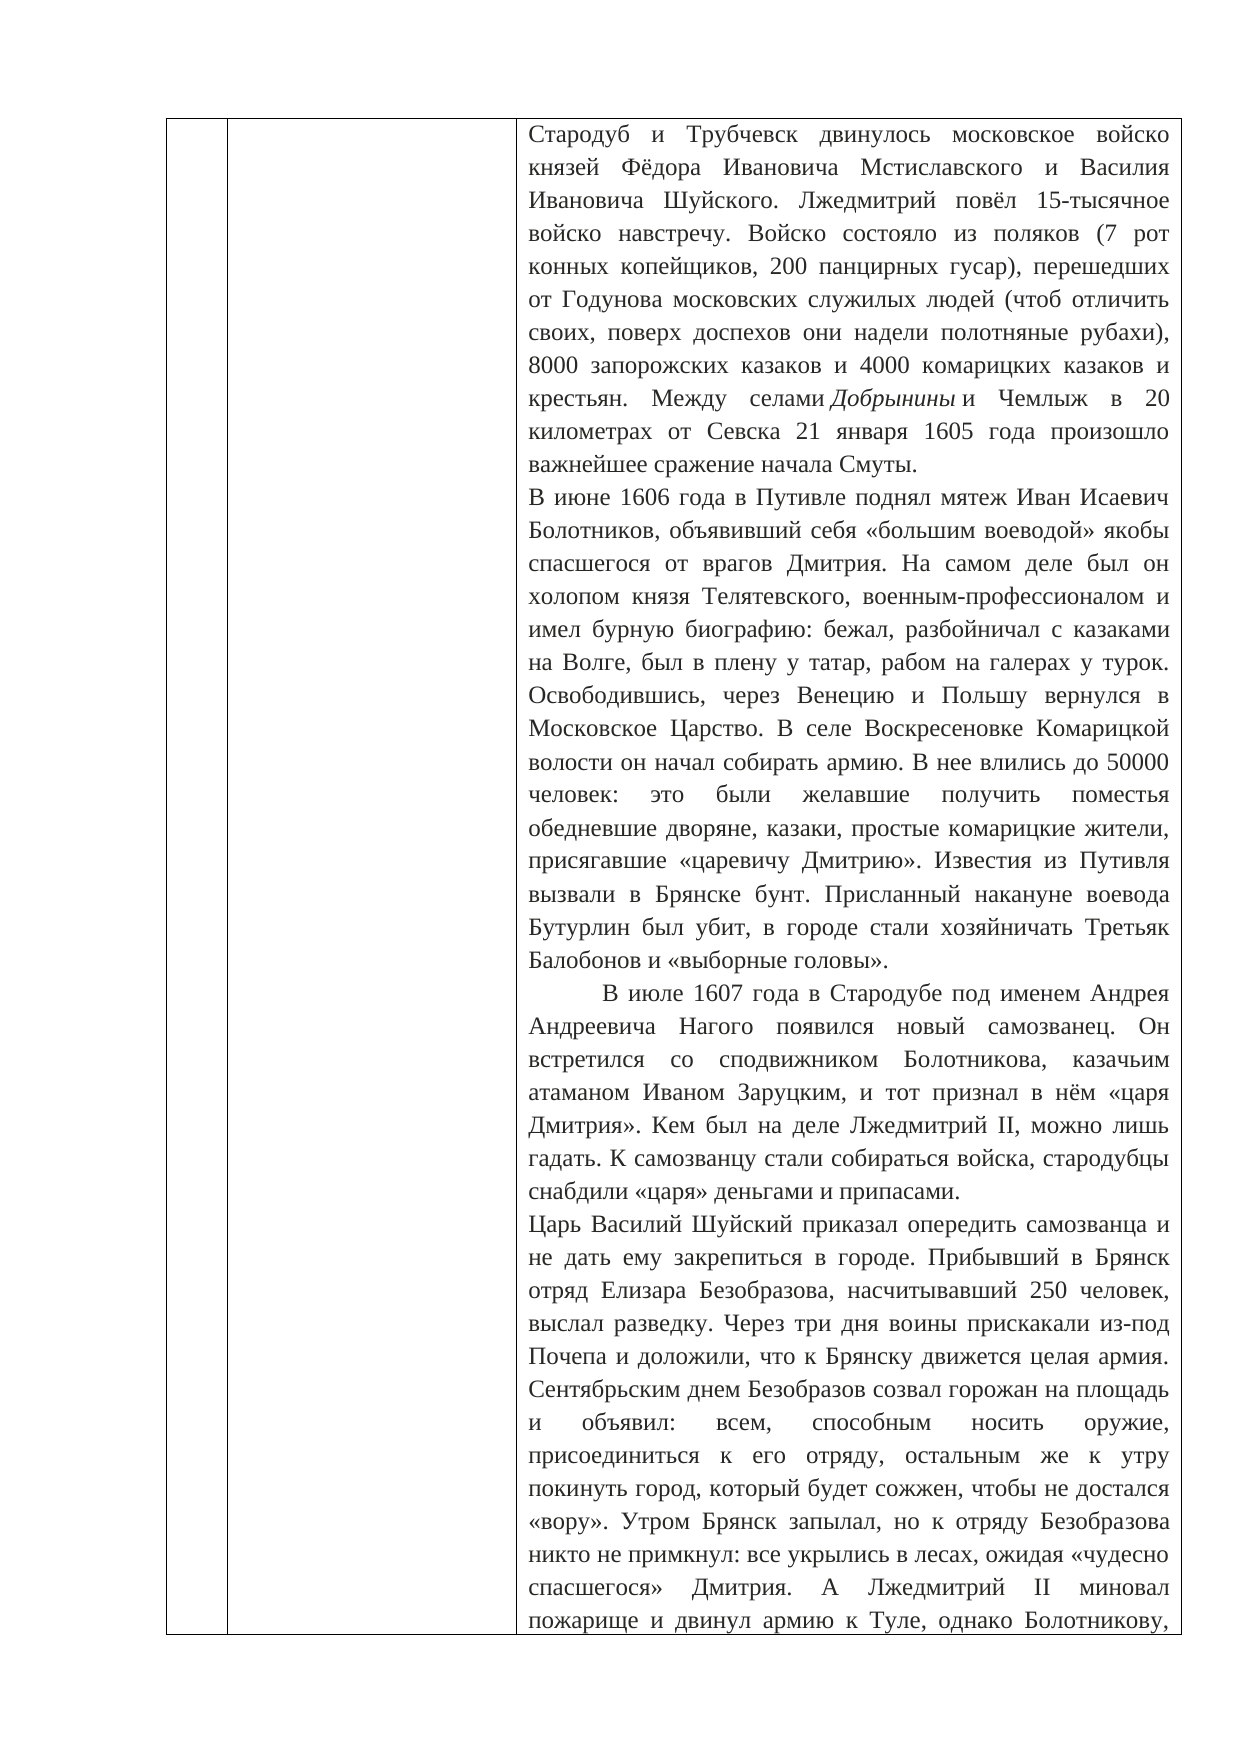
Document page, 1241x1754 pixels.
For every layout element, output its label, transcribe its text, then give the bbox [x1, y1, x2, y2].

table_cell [228, 119, 516, 1634]
table_cell 1 [167, 119, 227, 1634]
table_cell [517, 119, 1181, 1634]
